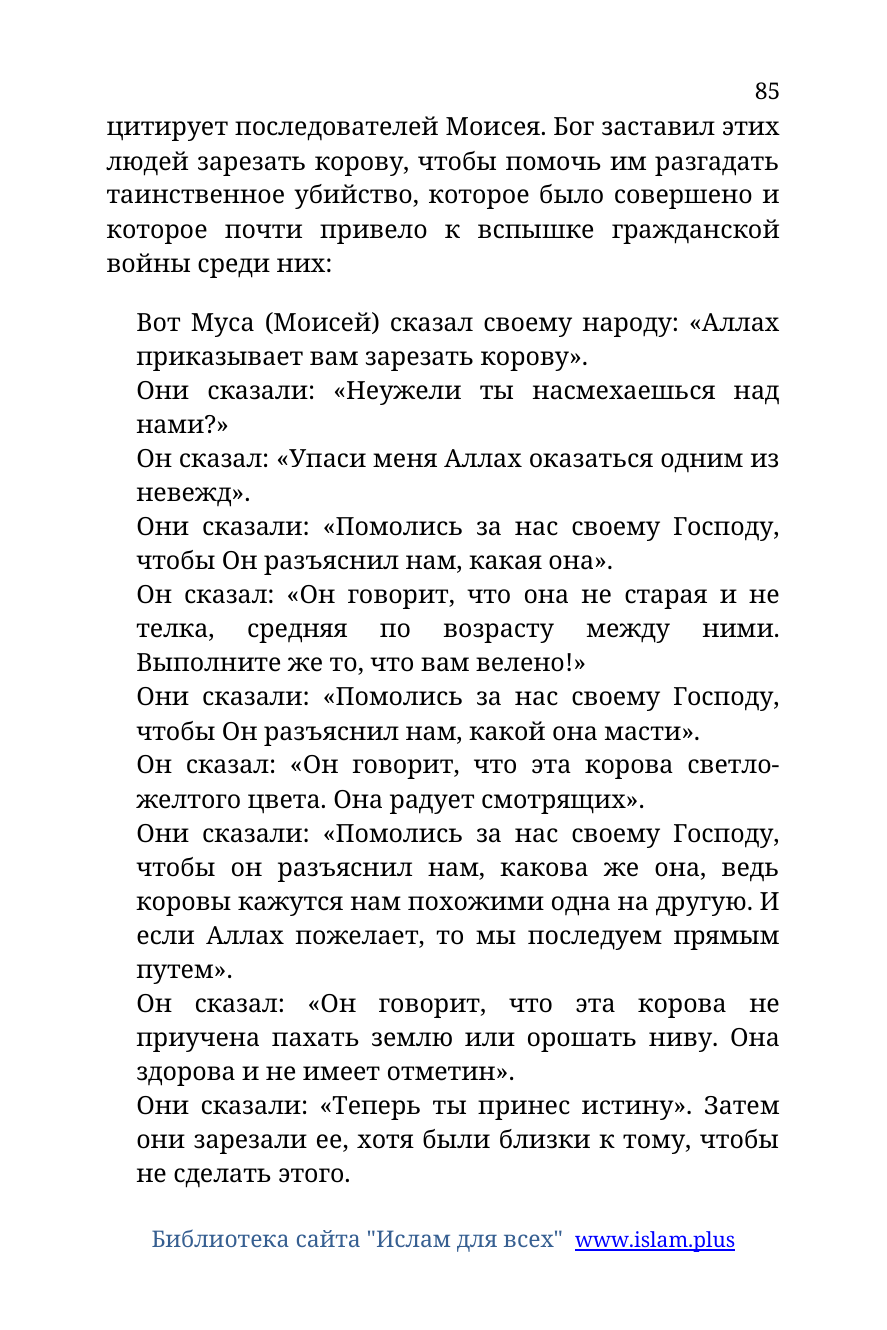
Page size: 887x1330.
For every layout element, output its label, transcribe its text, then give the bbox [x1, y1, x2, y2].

text Вот Муса (Моисей) сказал своему народу: «Аллах приказывает вам зарезать корову». [136, 304, 780, 372]
text Они сказали: «Неужели ты насмехаешься над нами?» [136, 372, 780, 441]
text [106, 109, 780, 279]
text Они сказали: «Теперь ты принес истину». Затем они зарезали ее, хотя были близки к тому, чтобы не сделать этого. [136, 1088, 780, 1190]
text Он сказал: «Он говорит, что эта корова не приучена пахать землю или орошать ниву. Она здорова и не имеет отметин». [136, 986, 780, 1088]
text Он сказал: «Он говорит, что она не старая и не телка, средняя по возрасту между ними. Выполните же то, что вам велено!» [136, 577, 780, 679]
text Он сказал: «Упаси меня Аллах оказаться одним из невежд». [136, 441, 780, 509]
text Они сказали: «Помолись за нас своему Господу, чтобы Он разъяснил нам, какая она». [136, 509, 780, 577]
text Он сказал: «Он говорит, что эта корова светло-желтого цвета. Она радует смотрящих». [136, 747, 780, 815]
text Они сказали: «Помолись за нас своему Господу, чтобы он разъяснил нам, какова же она, ведь коровы кажутся нам похожими одна на другую. И если Аллах пожелает, то мы последуем прямым путем». [136, 815, 780, 986]
text Они сказали: «Помолись за нас своему Господу, чтобы Он разъяснил нам, какой она масти». [136, 679, 780, 747]
